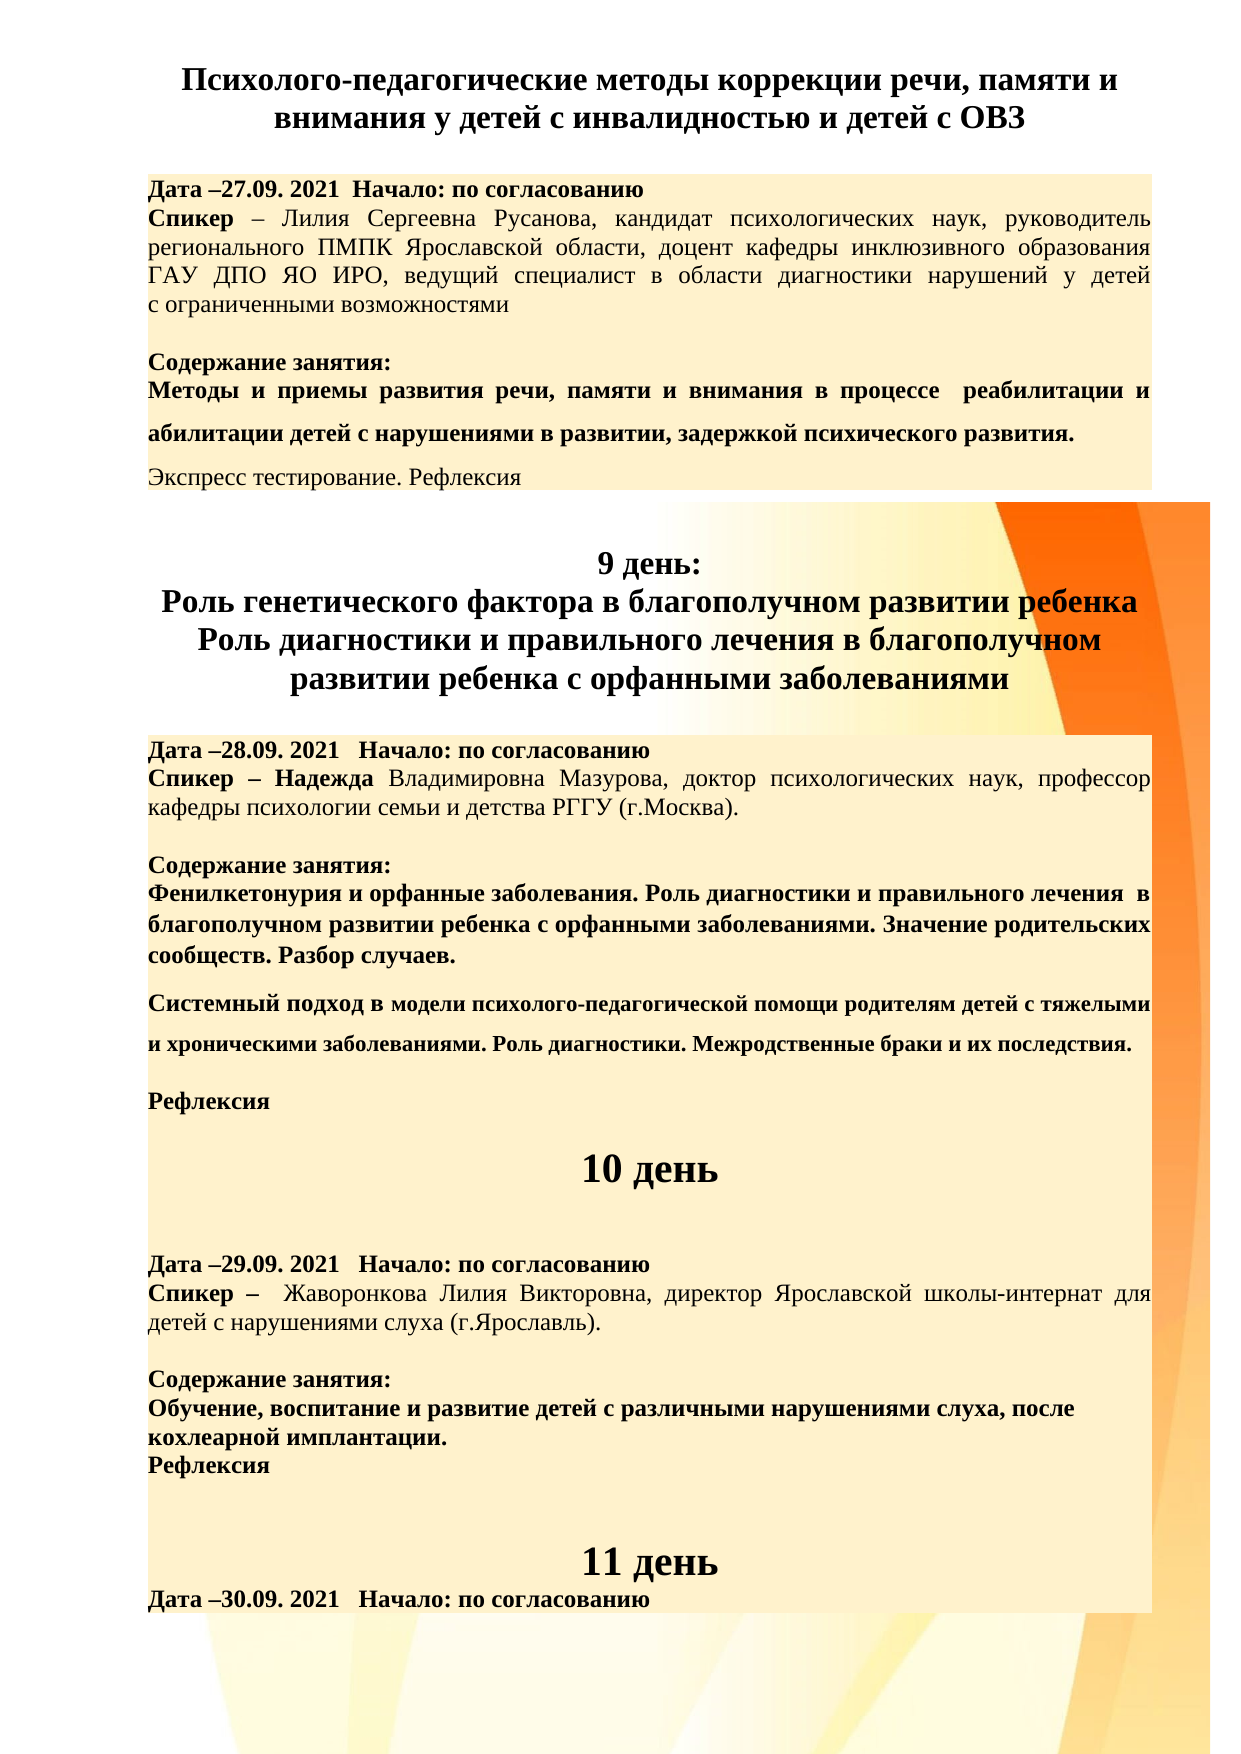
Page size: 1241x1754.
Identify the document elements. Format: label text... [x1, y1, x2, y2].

text 9 день: [148, 543, 1152, 581]
text Дата –27.09. 2021 Начало: по согласованию [148, 174, 1152, 203]
text Психолого-педагогические методы коррекции речи, памяти и внимания у детей с инвалидностью и детей с ОВЗ [148, 59, 1152, 136]
text 10 день [148, 1144, 1152, 1192]
text Системный подход в модели психолого-педагогической помощи родителям детей с тяжелыми и хроническими заболеваниями. Роль диагностики. Межродственные браки и их последствия. [148, 988, 1152, 1056]
text Обучение, воспитание и развитие детей с различными нарушениями слуха, после кохлеарной имплантации. [148, 1393, 1152, 1450]
text Роль генетического фактора в благополучном развитии ребенка [148, 581, 1152, 620]
picture [146, 502, 1210, 1754]
text Рефлексия [148, 1450, 1152, 1479]
text Фенилкетонурия и орфанные заболевания. Роль диагностики и правильного лечения в благополучном развитии ребенка с орфанными заболеваниями. Значение родительских сообществ. Разбор случаев. [148, 878, 1152, 969]
text Содержание занятия: [148, 347, 1152, 375]
text Спикер – Жаворонкова Лилия Викторовна, директор Ярославской школы-интернат для детей с нарушениями слуха (г.Ярославль). [148, 1278, 1152, 1335]
text Содержание занятия: [148, 850, 1152, 878]
text Дата –30.09. 2021 Начало: по согласованию [148, 1584, 1152, 1613]
text Роль диагностики и правильного лечения в благополучном развитии ребенка с орфанными заболеваниями [148, 620, 1152, 696]
text Спикер – Надежда Владимировна Мазурова, доктор психологических наук, профессор кафедры психологии семьи и детства РГГУ (г.Москва). [148, 763, 1152, 821]
text Дата –28.09. 2021 Начало: по согласованию [148, 735, 1152, 763]
text 11 день [148, 1537, 1152, 1584]
text Экспресс тестирование. Рефлексия [148, 462, 1152, 490]
text Дата –29.09. 2021 Начало: по согласованию [148, 1249, 1152, 1278]
text Методы и приемы развития речи, памяти и внимания в процессе реабилитации и абилитации детей с нарушениями в развитии, задержкой психического развития. [148, 375, 1152, 447]
text Рефлексия [148, 1086, 1152, 1115]
text Содержание занятия: [148, 1364, 1152, 1393]
